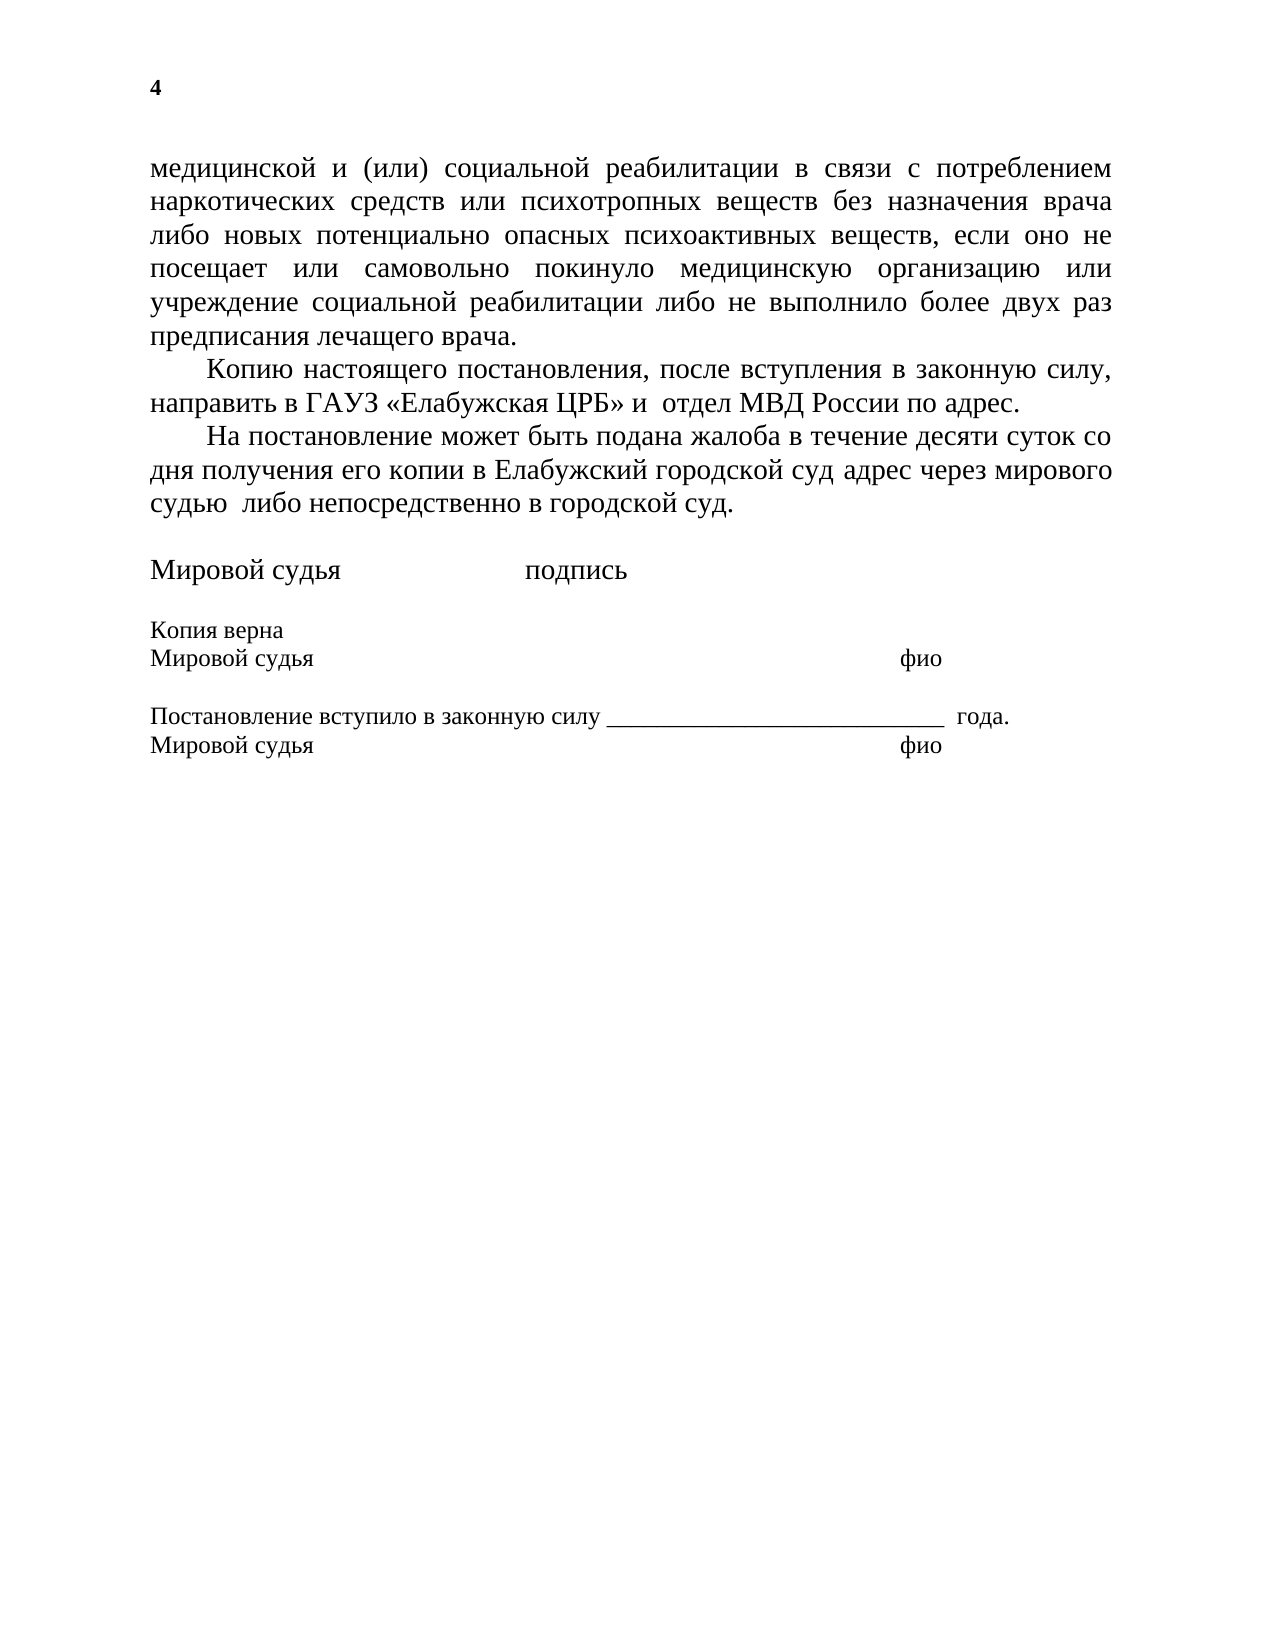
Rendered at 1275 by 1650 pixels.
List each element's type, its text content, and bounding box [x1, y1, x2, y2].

text На постановление может быть подана жалоба в течение десяти суток со дня получения его копии в Елабужский городской суд адрес через мирового судью либо непосредственно в городской суд. [150, 418, 1113, 519]
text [150, 150, 1113, 351]
text Мировой судья фио [150, 643, 1069, 672]
text Мировой судья фио [150, 730, 1069, 758]
text Копию настоящего постановления, после вступления в законную силу, направить в ГАУЗ «Елабужская ЦРБ» и отдел МВД России по адрес. [150, 351, 1113, 418]
text Мировой судья подпись [150, 552, 1069, 586]
text Копия верна [150, 615, 1069, 643]
text Постановление вступило в законную силу ___________________________ года. [150, 701, 1069, 730]
